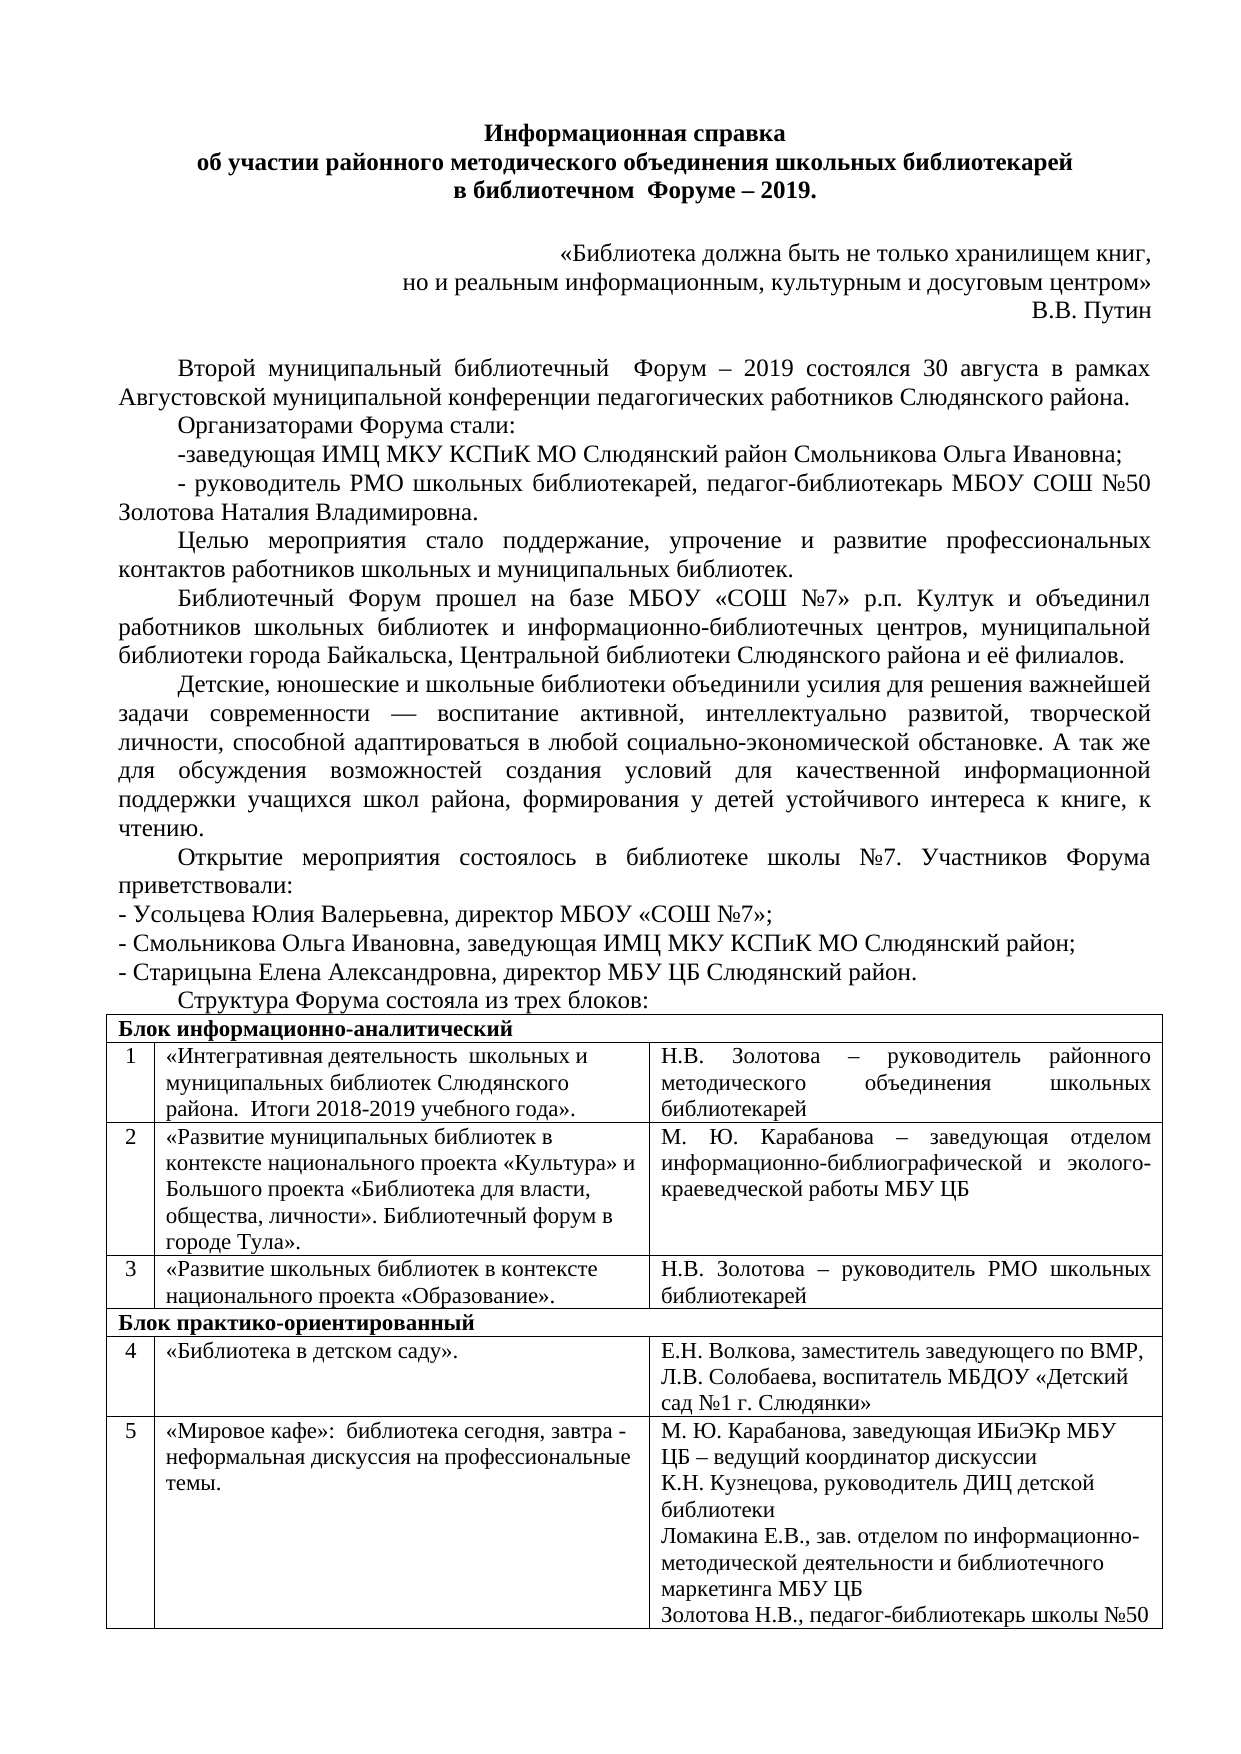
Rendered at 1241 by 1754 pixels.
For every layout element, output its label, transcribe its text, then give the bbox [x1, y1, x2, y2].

table_cell Н.В. Золотова – руководитель районного методического объединения школьных библиотекарей [650, 1043, 1162, 1122]
table_cell «Мировое кафе»: библиотека сегодня, завтра - неформальная дискуссия на профессиональные темы. [155, 1417, 649, 1628]
text об участии районного методического объединения школьных библиотекарей [118, 147, 1152, 176]
table_cell Блок практико-ориентированный [107, 1309, 1162, 1336]
text но и реальным информационным, культурным и досуговым центром» [118, 267, 1152, 295]
table_cell 4 [107, 1337, 154, 1416]
table_cell 1 [107, 1043, 154, 1122]
table_cell «Развитие муниципальных библиотек в контексте национального проекта «Культура» и Большого проекта «Библиотека для власти, общества, личности». Библиотечный форум в городе Тула». [155, 1123, 649, 1254]
text - Старицына Елена Александровна, директор МБУ ЦБ Слюдянский район. [118, 957, 1152, 985]
text Целью мероприятия стало поддержание, упрочение и развитие профессиональных контактов работников школьных и муниципальных библиотек. [118, 525, 1152, 583]
text Второй муниципальный библиотечный Форум – 2019 состоялся 30 августа в рамках Августовской муниципальной конференции педагогических работников Слюдянского района. [118, 353, 1152, 410]
text - Усольцева Юлия Валерьевна, директор МБОУ «СОШ №7»; [118, 899, 1152, 928]
table_cell Е.Н. Волкова, заместитель заведующего по ВМР, Л.В. Солобаева, воспитатель МБДОУ «Детский сад №1 г. Слюдянки» [650, 1337, 1162, 1416]
table_cell «Развитие школьных библиотек в контексте национального проекта «Образование». [155, 1256, 649, 1308]
table_header Блок информационно-аналитический [107, 1015, 1162, 1042]
table_cell М. Ю. Карабанова – заведующая отделом информационно-библиографической и эколого-краеведческой работы МБУ ЦБ [650, 1123, 1162, 1254]
table_cell «Библиотека в детском саду». [155, 1337, 649, 1416]
text Библиотечный Форум прошел на базе МБОУ «СОШ №7» р.п. Култук и объединил работников школьных библиотек и информационно-библиотечных центров, муниципальной библиотеки города Байкальска, Центральной библиотеки Слюдянского района и её филиалов. [118, 583, 1152, 669]
table_cell 2 [107, 1123, 154, 1254]
table_cell Н.В. Золотова – руководитель РМО школьных библиотекарей [650, 1256, 1162, 1308]
text Открытие мероприятия состоялось в библиотеке школы №7. Участников Форума приветствовали: [118, 842, 1152, 899]
text Детские, юношеские и школьные библиотеки объединили усилия для решения важнейшей задачи современности — воспитание активной, интеллектуально развитой, творческой личности, способной адаптироваться в любой социально-экономической обстановке. А так же для обсуждения возможностей создания условий для качественной информационной поддержки учащихся школ района, формирования у детей устойчивого интереса к книге, к чтению. [118, 669, 1152, 842]
text В.В. Путин [118, 295, 1152, 324]
table_cell «Интегративная деятельность школьных и муниципальных библиотек Слюдянского района. Итоги 2018-2019 учебного года». [155, 1043, 649, 1122]
text «Библиотека должна быть не только хранилищем книг, [118, 238, 1152, 267]
text Информационная справка [118, 118, 1152, 147]
text - руководитель РМО школьных библиотекарей, педагог-библиотекарь МБОУ СОШ №50 Золотова Наталия Владимировна. [118, 468, 1152, 525]
text - Смольникова Ольга Ивановна, заведующая ИМЦ МКУ КСПиК МО Слюдянский район; [118, 928, 1152, 957]
table_cell М. Ю. Карабанова, заведующая ИБиЭКр МБУ ЦБ – ведущий координатор дискуссии К.Н. Кузнецова, руководитель ДИЦ детской библиотеки Ломакина Е.В., зав. отделом по информационно-методической деятельности и библиотечного маркетинга МБУ ЦБ Золотова Н.В., педагог-библиотекарь школы №50 [650, 1417, 1162, 1628]
text Структура Форума состояла из трех блоков: [118, 985, 1152, 1014]
text -заведующая ИМЦ МКУ КСПиК МО Слюдянский район Смольникова Ольга Ивановна; [118, 439, 1152, 468]
table_cell 3 [107, 1256, 154, 1308]
table_cell 5 [107, 1417, 154, 1628]
text в библиотечном Форуме – 2019. [118, 176, 1152, 204]
text Организаторами Форума стали: [118, 410, 1152, 439]
